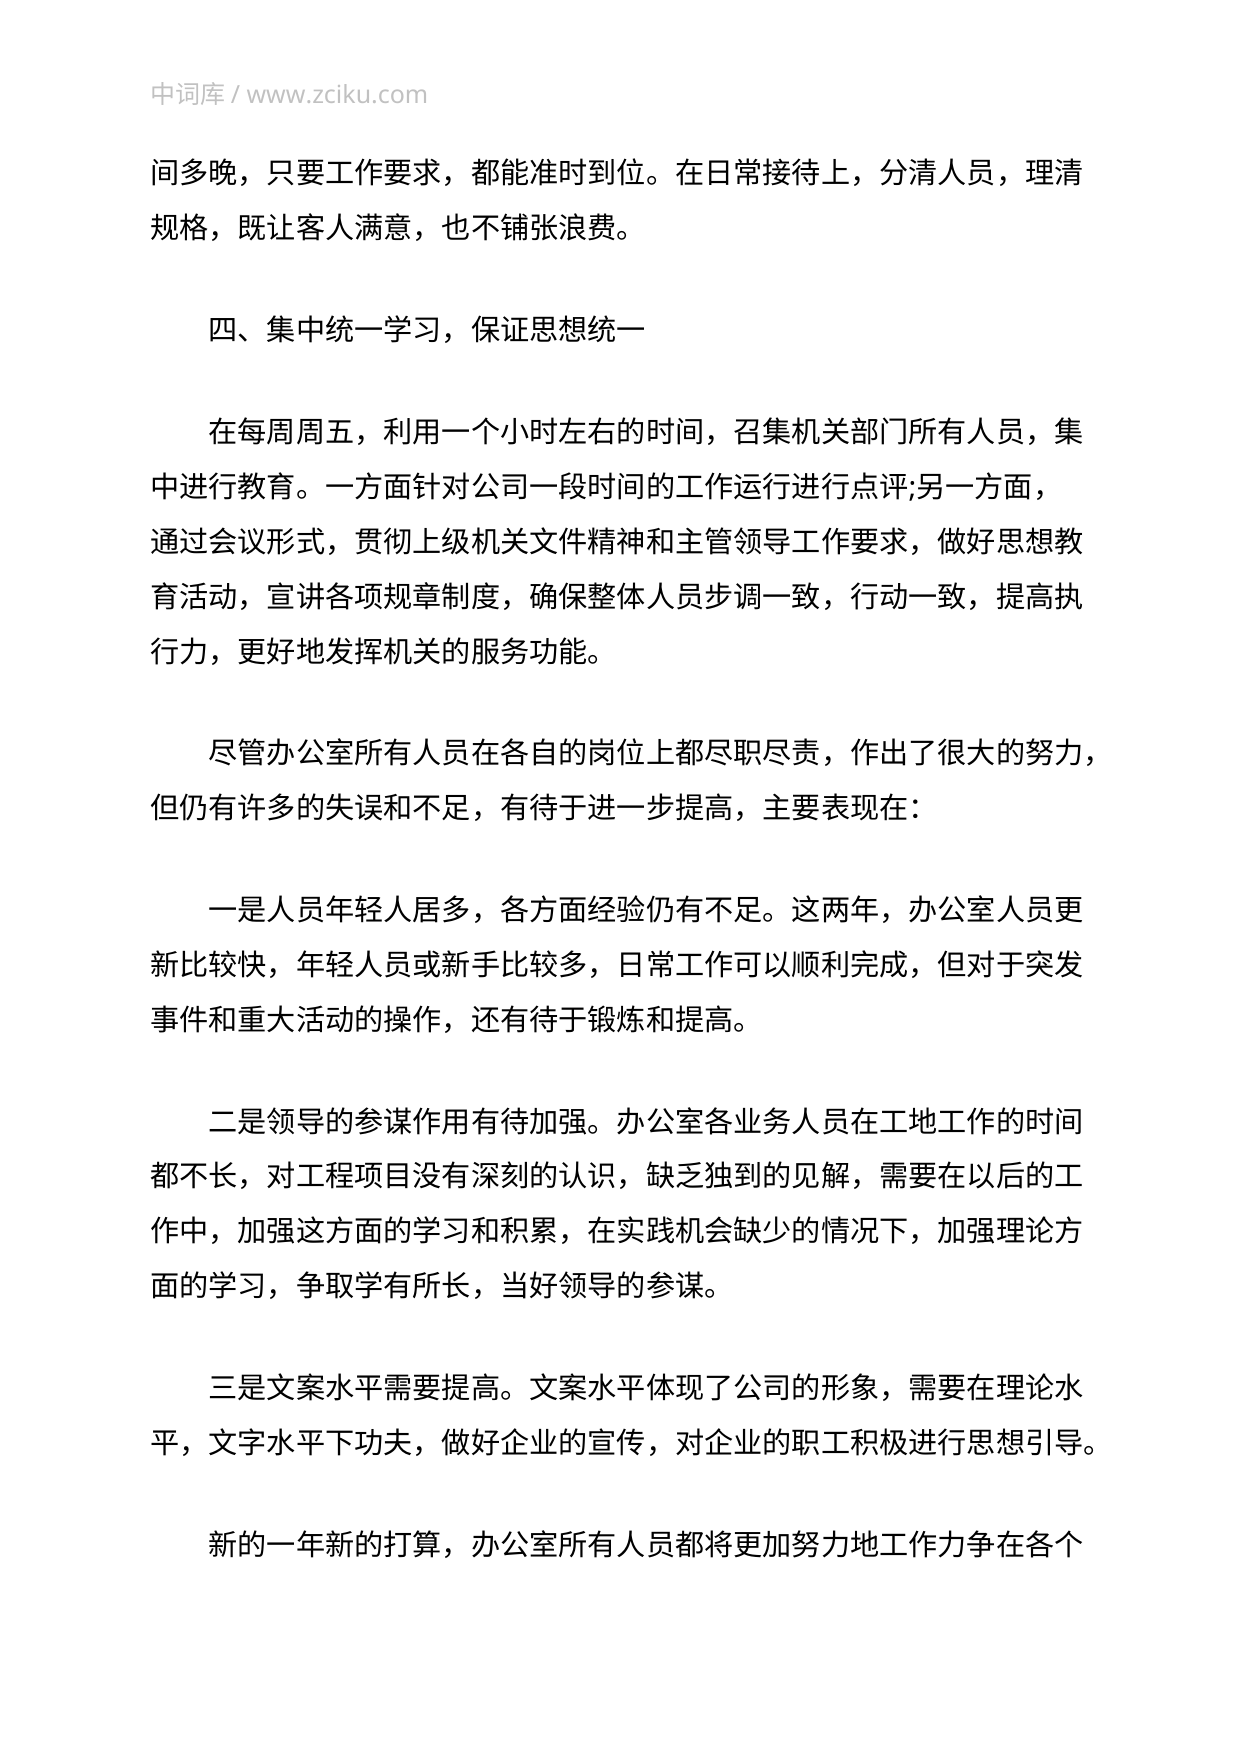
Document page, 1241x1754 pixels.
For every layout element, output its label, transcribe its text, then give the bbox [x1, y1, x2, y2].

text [150, 1521, 1090, 1563]
text 一是人员年轻人居多，各方面经验仍有不足。这两年，办公室人员更新比较快，年轻人员或新手比较多，日常工作可以顺利完成，但对于突发事件和重大活动的操作，还有待于锻炼和提高。 [150, 887, 1090, 1039]
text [150, 150, 1090, 247]
text 四、集中统一学习，保证思想统一 [150, 307, 1090, 349]
text 三是文案水平需要提高。文案水平体现了公司的形象，需要在理论水平，文字水平下功夫，做好企业的宣传，对企业的职工积极进行思想引导。 [150, 1364, 1090, 1462]
text 尽管办公室所有人员在各自的岗位上都尽职尽责，作出了很大的努力，但仍有许多的失误和不足，有待于进一步提高，主要表现在： [150, 730, 1090, 827]
text 在每周周五，利用一个小时左右的时间，召集机关部门所有人员，集中进行教育。一方面针对公司一段时间的工作运行进行点评;另一方面，通过会议形式，贯彻上级机关文件精神和主管领导工作要求，做好思想教育活动，宣讲各项规章制度，确保整体人员步调一致，行动一致，提高执行力，更好地发挥机关的服务功能。 [150, 408, 1090, 670]
text 二是领导的参谋作用有待加强。办公室各业务人员在工地工作的时间都不长，对工程项目没有深刻的认识，缺乏独到的见解，需要在以后的工作中，加强这方面的学习和积累，在实践机会缺少的情况下，加强理论方面的学习，争取学有所长，当好领导的参谋。 [150, 1098, 1090, 1305]
